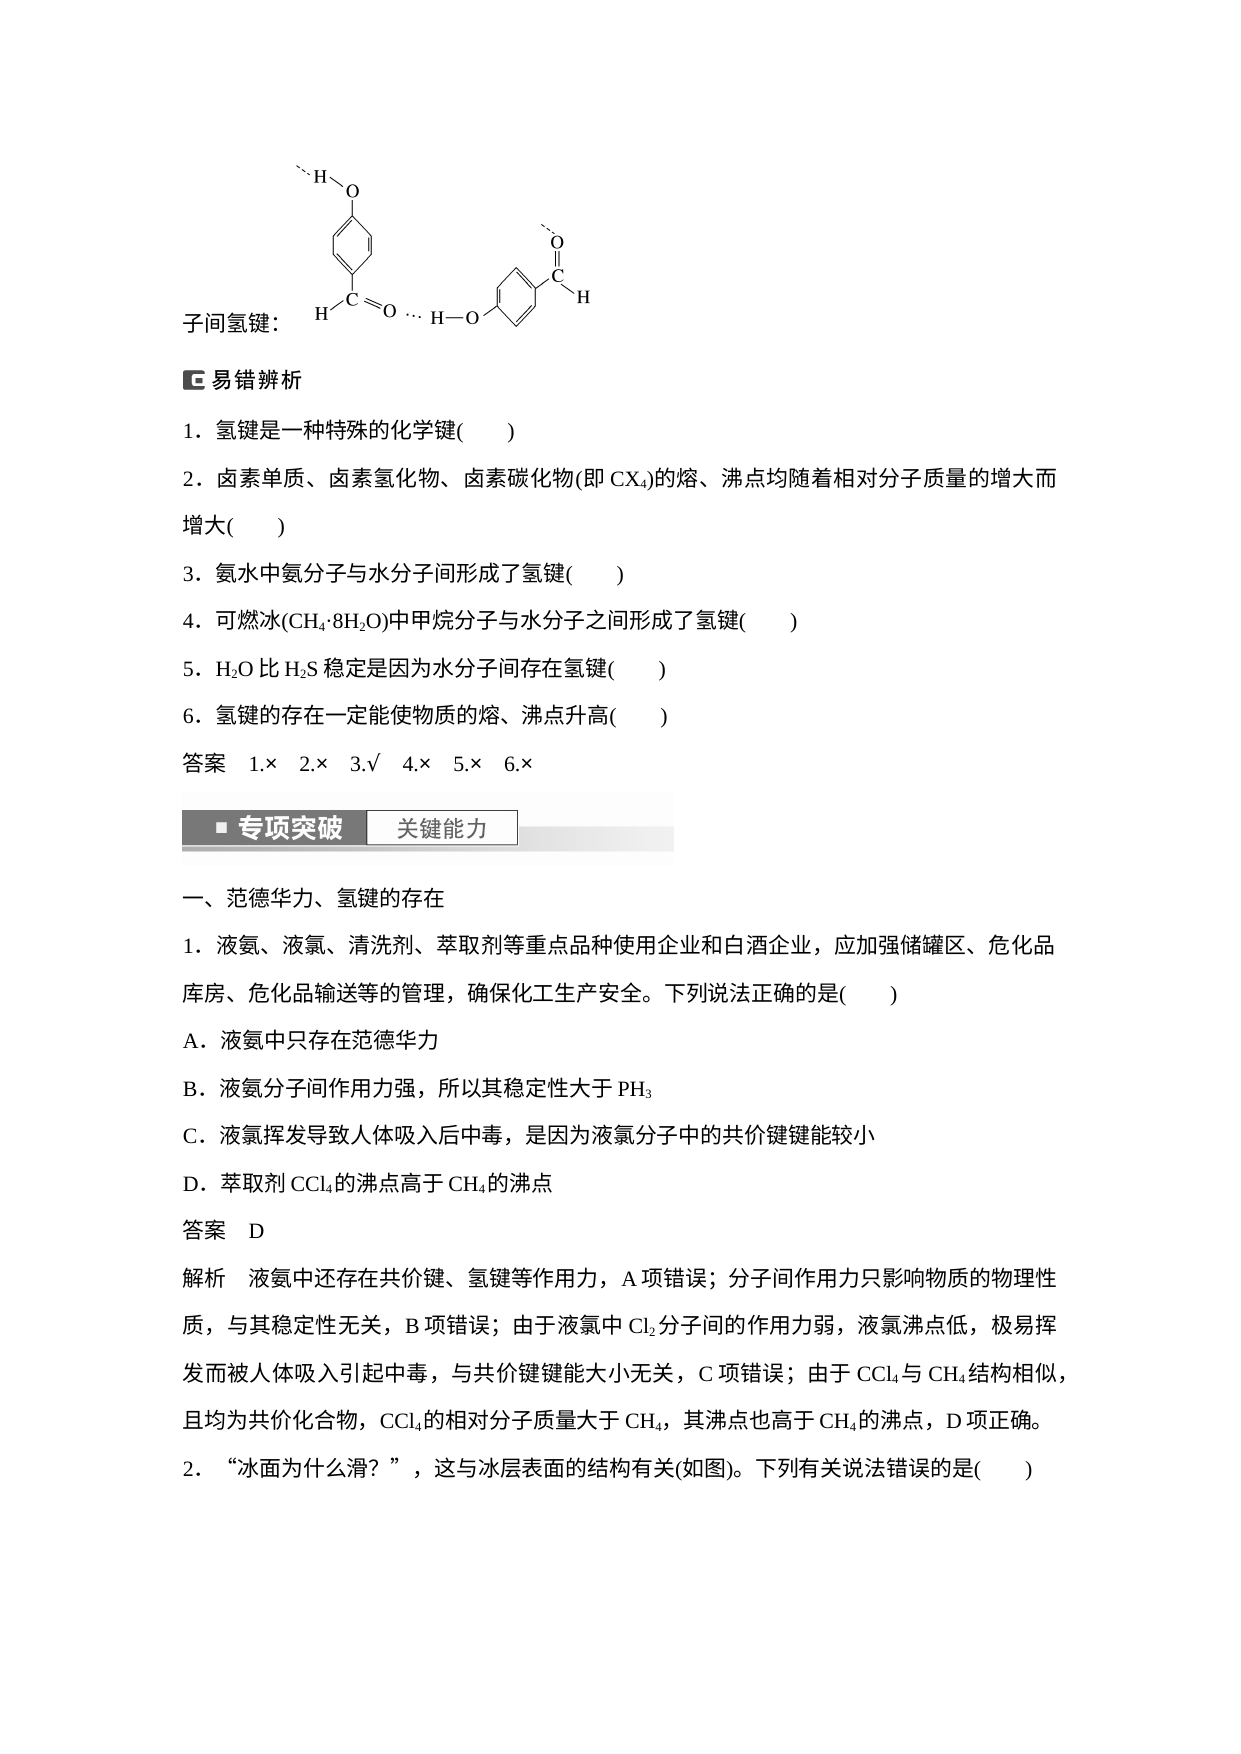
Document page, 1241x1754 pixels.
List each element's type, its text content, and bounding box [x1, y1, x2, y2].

picture [291, 161, 594, 332]
text 4．可燃冰(CH4·8H2O)中甲烷分子与水分子之间形成了氢键( ) [183, 603, 1058, 635]
text D．萃取剂CCl4的沸点高于CH4的沸点 [183, 1166, 1058, 1198]
text 3．氨水中氨分子与水分子间形成了氢键( ) [183, 556, 1058, 588]
text C．液氯挥发导致人体吸入后中毒，是因为液氯分子中的共价键键能较小 [183, 1118, 1058, 1150]
picture [182, 353, 318, 399]
text A．液氨中只存在范德华力 [183, 1023, 1058, 1055]
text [183, 162, 1058, 338]
text 2．卤素单质、卤素氢化物、卤素碳化物(即CX4)的熔、沸点均随着相对分子质量的增大而增大( ) [183, 461, 1058, 540]
text 2．“冰面为什么滑？”，这与冰层表面的结构有关(如图)。下列有关说法错误的是( ) [183, 1451, 1058, 1483]
text B．液氨分子间作用力强，所以其稳定性大于PH3 [183, 1071, 1058, 1103]
text 答案 1.× 2.× 3.√ 4.× 5.× 6.× [183, 746, 1058, 778]
text 5．H2O比H2S稳定是因为水分子间存在氢键( ) [183, 651, 1058, 683]
text 一、范德华力、氢键的存在 [183, 881, 1058, 913]
text 1．液氨、液氯、清洗剂、萃取剂等重点品种使用企业和白酒企业，应加强储罐区、危化品库房、危化品输送等的管理，确保化工生产安全。下列说法正确的是( ) [183, 928, 1058, 1008]
text 6．氢键的存在一定能使物质的熔、沸点升高( ) [183, 698, 1058, 730]
picture [182, 793, 674, 866]
text 解析 液氨中还存在共价键、氢键等作用力，A项错误；分子间作用力只影响物质的物理性质，与其稳定性无关，B项错误；由于液氯中Cl2分子间的作用力弱，液氯沸点低，极易挥发而被人体吸入引起中毒，与共价键键能大小无关，C项错误；由于CCl4与CH4结构相似，且均为共价化合物，CCl4的相对分子质量大于CH4，其沸点也高于CH4的沸点，D项正确。 [183, 1261, 1058, 1435]
text 1．氢键是一种特殊的化学键( ) [183, 413, 1058, 445]
text 答案 D [183, 1213, 1058, 1245]
